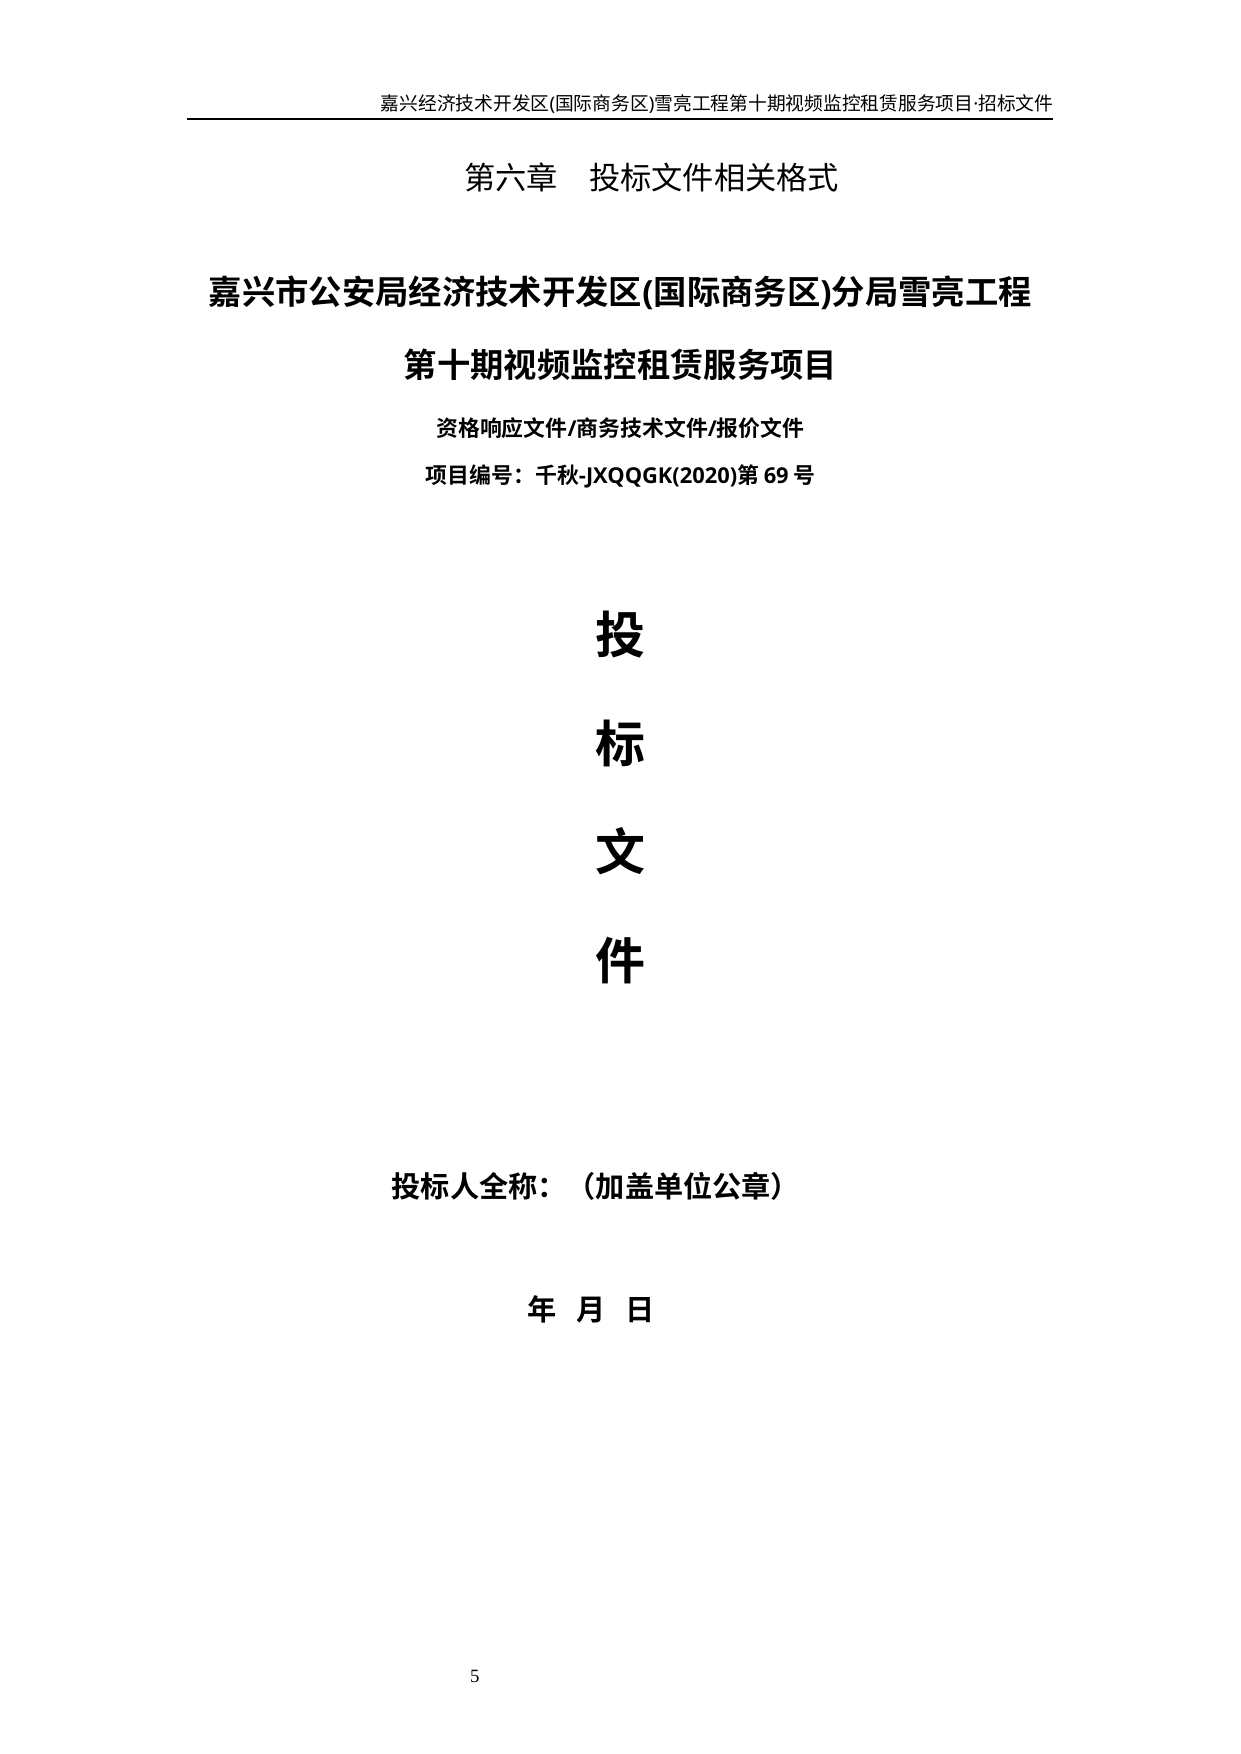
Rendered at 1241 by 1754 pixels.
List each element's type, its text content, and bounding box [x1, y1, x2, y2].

text 嘉兴市公安局经济技术开发区(国际商务区)分局雪亮工程 [187, 266, 1053, 314]
text 年 月 日 [187, 1287, 995, 1329]
text 第六章 投标文件相关格式 [187, 153, 1053, 199]
text 投 [187, 596, 1053, 668]
text 文 [187, 813, 1053, 885]
text 件 [187, 921, 1053, 993]
text 资格响应文件/商务技术文件/报价文件 [187, 411, 1053, 443]
text 项目编号：千秋-JXQQGK(2020)第69号 [187, 458, 1053, 490]
text 第十期视频监控租赁服务项目 [187, 339, 1053, 387]
text 投标人全称：（加盖单位公章） [187, 1164, 1053, 1206]
text 标 [187, 704, 1053, 776]
